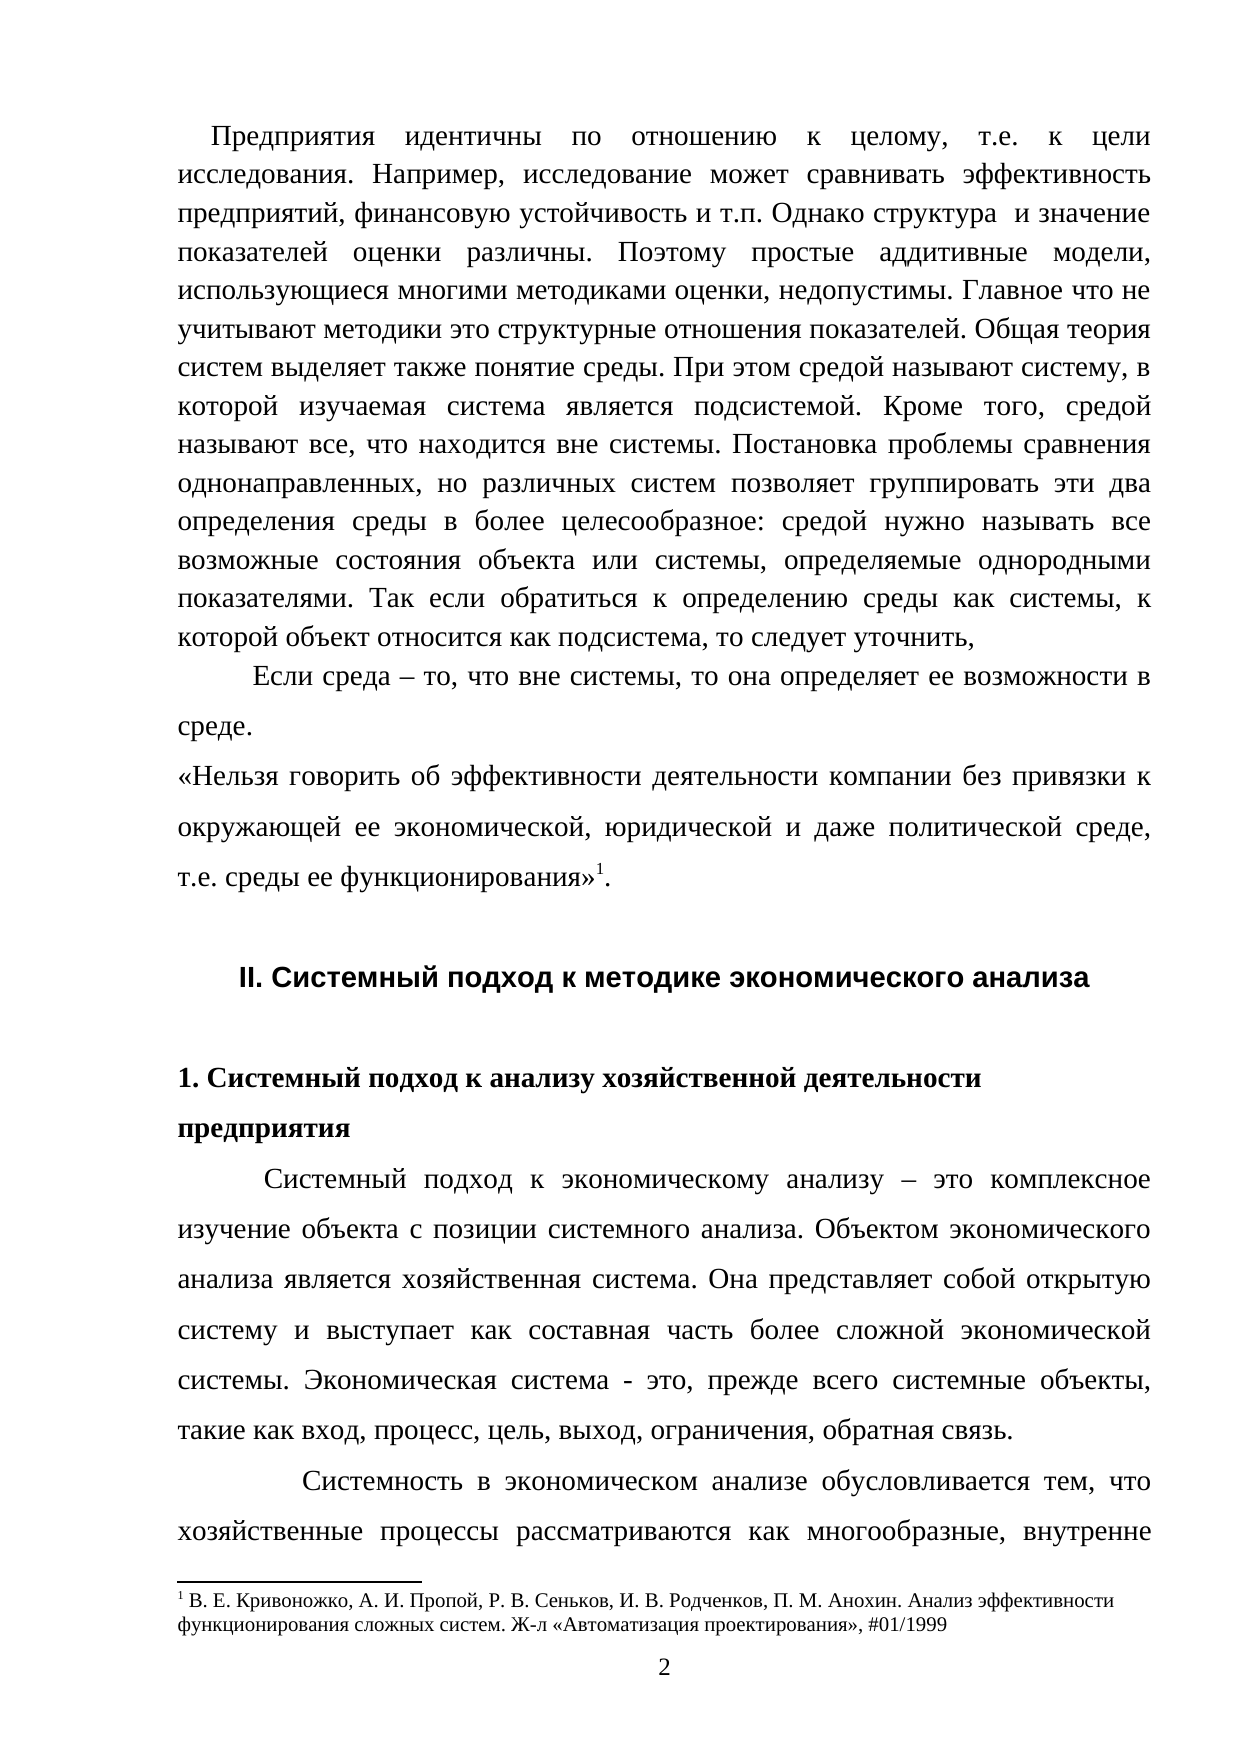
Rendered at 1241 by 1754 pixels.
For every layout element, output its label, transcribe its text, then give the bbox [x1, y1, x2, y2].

text Если среда – то, что вне системы, то она определяет ее возможности в среде. [177, 658, 1152, 742]
subtitle II. Системный подход к методике экономического анализа [177, 959, 1152, 993]
text Предприятия идентичны по отношению к целому, т.е. к цели исследования. Например, исследование может сравнивать эффективность предприятий, финансовую устойчивость и т.п. Однако структура и значение показателей оценки различны. Поэтому простые аддитивные модели, использующиеся многими методиками оценки, недопустимы. Главное что не учитывают методики это структурные отношения показателей. Общая теория систем выделяет также понятие среды. При этом средой называют систему, в которой изучаемая система является подсистемой. Кроме того, средой называют все, что находится вне системы. Постановка проблемы сравнения однонаправленных, но различных систем позволяет группировать эти два определения среды в более целесообразное: средой нужно называть все возможные состояния объекта или системы, определяемые однородными показателями. Так если обратиться к определению среды как системы, к которой объект относится как подсистема, то следует уточнить, [177, 118, 1152, 653]
text Системный подход к экономическому анализу – это комплексное изучение объекта с позиции системного анализа. Объектом экономического анализа является хозяйственная система. Она представляет собой открытую систему и выступает как составная часть более сложной экономической системы. Экономическая система - это, прежде всего системные объекты, такие как вход, процесс, цель, выход, ограничения, обратная связь. [177, 1161, 1152, 1446]
text «Нельзя говорить об эффективности деятельности компании без привязки к окружающей ее экономической, юридической и даже политической среде, т.е. среды ее функционирования». [177, 758, 1152, 892]
text 1. Системный подход к анализу хозяйственной деятельности предприятия [177, 1060, 1152, 1144]
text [177, 1463, 1152, 1547]
